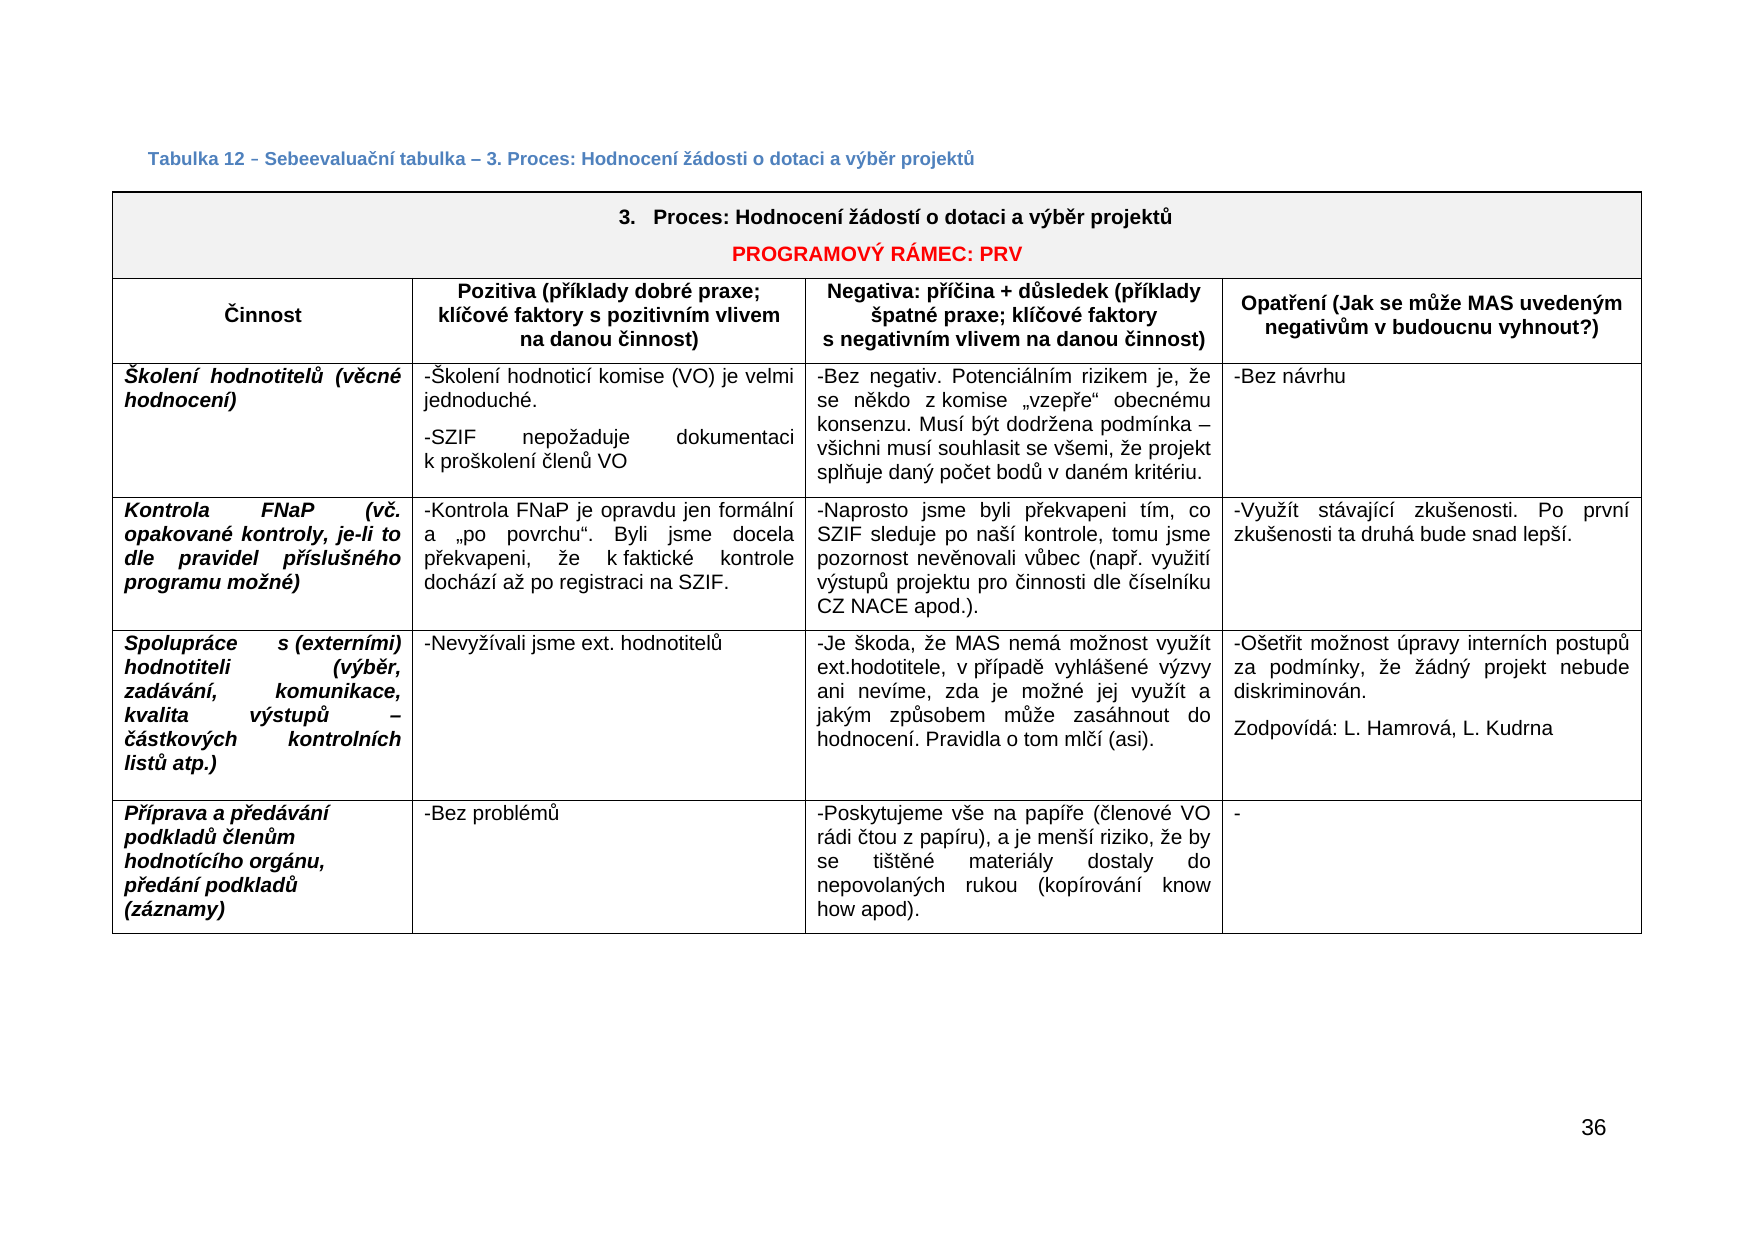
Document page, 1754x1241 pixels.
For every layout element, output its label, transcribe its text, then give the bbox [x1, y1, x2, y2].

table_cell Kontrola FNaP (vč. opakované kontroly, je-li to dle pravidel příslušného programu možné) [113, 498, 412, 630]
table_cell - [1223, 801, 1641, 933]
table_cell Spolupráce s (externími) hodnotiteli (výběr, zadávání, komunikace, kvalita výstupů – částkových kontrolních listů atp.) [113, 631, 412, 800]
table_cell -Je škoda, že MAS nemá možnost využít ext.hodotitele, v případě vyhlášené výzvy ani nevíme, zda je možné jej využít a jakým způsobem může zasáhnout do hodnocení. Pravidla o tom mlčí (asi). [806, 631, 1222, 800]
table_cell Příprava a předávání podkladů členům hodnotícího orgánu, předání podkladů (záznamy) [113, 801, 412, 933]
table_cell Školení hodnotitelů (věcné hodnocení) [113, 364, 412, 497]
table_cell Opatření (Jak se může MAS uvedeným negativům v budoucnu vyhnout?) [1223, 279, 1641, 363]
table_cell -Nevyžívali jsme ext. hodnotitelů [413, 631, 805, 800]
table_cell Činnost [113, 279, 412, 363]
table_cell -Ošetřit možnost úpravy interních postupů za podmínky, že žádný projekt nebude diskriminován. Zodpovídá: L. Hamrová, L. Kudrna [1223, 631, 1641, 800]
table_cell -Poskytujeme vše na papíře (členové VO rádi čtou z papíru), a je menší riziko, že by se tištěné materiály dostaly do nepovolaných rukou (kopírování know how apod). [806, 801, 1222, 933]
table_cell -Kontrola FNaP je opravdu jen formální a „po povrchu“. Byli jsme docela překvapeni, že k faktické kontrole dochází až po registraci na SZIF. [413, 498, 805, 630]
table_cell -Využít stávající zkušenosti. Po první zkušenosti ta druhá bude snad lepší. [1223, 498, 1641, 630]
table_cell -Bez návrhu [1223, 364, 1641, 497]
table_cell Pozitiva (příklady dobré praxe; klíčové faktory s pozitivním vlivem na danou činnost) [413, 279, 805, 363]
table_cell -Naprosto jsme byli překvapeni tím, co SZIF sleduje po naší kontrole, tomu jsme pozornost nevěnovali vůbec (např. využití výstupů projektu pro činnosti dle číselníku CZ NACE apod.). [806, 498, 1222, 630]
table_cell -Školení hodnoticí komise (VO) je velmi jednoduché. -SZIF nepožaduje dokumentaci k proškolení členů VO [413, 364, 805, 497]
table_header 3. Proces: Hodnocení žádostí o dotaci a výběr projektů PROGRAMOVÝ RÁMEC: PRV [113, 193, 1641, 278]
table_cell -Bez negativ. Potenciálním rizikem je, že se někdo z komise „vzepře“ obecnému konsenzu. Musí být dodržena podmínka – všichni musí souhlasit se všemi, že projekt splňuje daný počet bodů v daném kritériu. [806, 364, 1222, 497]
table_cell -Bez problémů [413, 801, 805, 933]
table_cell Negativa: příčina + důsledek (příklady špatné praxe; klíčové faktory s negativním vlivem na danou činnost) [806, 279, 1222, 363]
text Tabulka 12 – Sebeevaluační tabulka – 3. Proces: Hodnocení žádosti o dotaci a výběr projektů [148, 148, 1606, 171]
